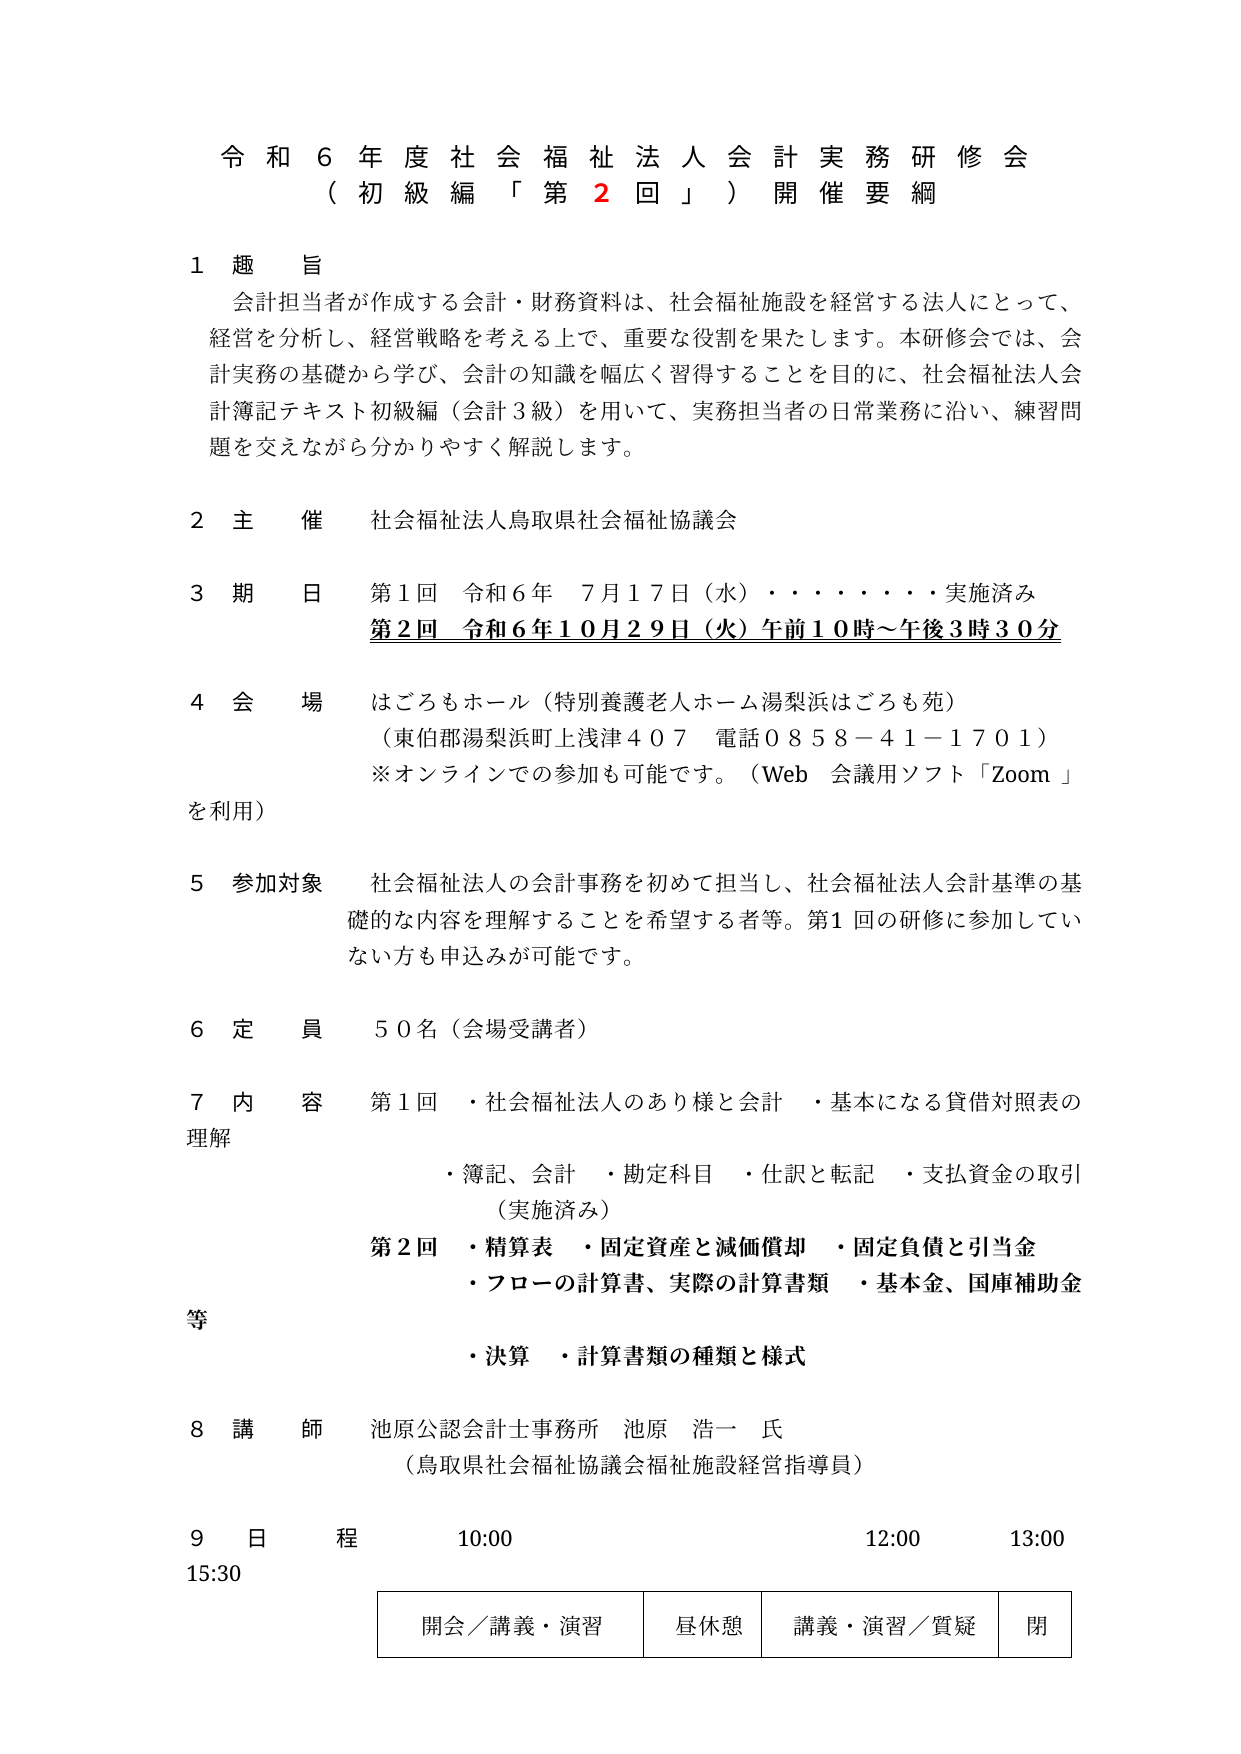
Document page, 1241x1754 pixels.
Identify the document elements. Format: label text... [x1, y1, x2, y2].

text ５ 参加対象 社会福祉法人の会計事務を初めて担当し、社会福祉法人会計基準の基礎的な内容を理解することを希望する者等。第1回の研修に参加していない方も申込みが可能です。 [186, 864, 1084, 973]
text ・簿記、会計 ・勘定科目 ・仕訳と転記 ・支払資金の取引 [186, 1155, 1084, 1191]
text ７ 内 容 第１回 ・社会福祉法人のあり様と会計 ・基本になる貸借対照表の理解 [186, 1082, 1084, 1155]
text ※オンラインでの参加も可能です。（Web会議用ソフト「Zoom」を利用） [186, 755, 1084, 828]
text ・フローの計算書、実際の計算書類 ・基本金、国庫補助金等 [186, 1264, 1084, 1337]
text ９ 日 程 10:00 12:00 13:00 15:30 [186, 1518, 1084, 1591]
text 会計担当者が作成する会計・財務資料は、社会福祉施設を経営する法人にとって、経営を分析し、経営戦略を考える上で、重要な役割を果たします。本研修会では、会計実務の基礎から学び、会計の知識を幅広く習得することを目的に、社会福祉法人会計簿記テキスト初級編（会計３級）を用いて、実務担当者の日常業務に沿い、練習問題を交えながら分かりやすく解説します。 [206, 282, 1084, 321]
table_header 講義・演習／質疑 [762, 1592, 998, 1657]
text １ 趣 旨 [186, 246, 1084, 282]
table_header 閉会 [999, 1592, 1071, 1657]
table_header 開会／講義・演習 [378, 1592, 643, 1657]
text ６ 定 員 ５０名（会場受講者） [186, 1009, 1084, 1046]
text 令和６年度社会福祉法人会計実務研修会（初級編「第２回」）開催要綱 [186, 137, 1084, 210]
text （実施済み） [186, 1191, 1084, 1228]
text ２ 主 催 社会福祉法人鳥取県社会福祉協議会 [186, 501, 1084, 537]
text 第２回 ・精算表 ・固定資産と減価償却 ・固定負債と引当金 [186, 1228, 1084, 1264]
text 第２回 令和６年１０月２９日（火）午前１０時～午後３時３０分 [186, 610, 1084, 646]
table_header 昼休憩 [644, 1592, 761, 1657]
text （鳥取県社会福祉協議会福祉施設経営指導員） [186, 1446, 1084, 1482]
text （東伯郡湯梨浜町上浅津４０７ 電話０８５８－４１－１７０１） [186, 719, 1084, 755]
text ８ 講 師 池原公認会計士事務所 池原 浩一 氏 [186, 1409, 1084, 1446]
text ４ 会 場 はごろもホール（特別養護老人ホーム湯梨浜はごろも苑） [186, 682, 1084, 719]
text ３ 期 日 第１回 令和６年 ７月１７日（水）・・・・・・・・実施済み [186, 573, 1084, 610]
text 会計担当者が作成する会計・財務資料は、社会福祉施設を経営する法人にとって、経営を分析し、経営戦略を考える上で、重要な役割を果たします。本研修会では、会計実務の基礎から学び、会計の知識を幅広く習得することを目的に、社会福祉法人会計簿記テキスト初級編（会計３級）を用いて、実務担当者の日常業務に沿い、練習問題を交えながら分かりやすく解説します。 [206, 353, 1084, 464]
text ・決算 ・計算書類の種類と様式 [186, 1337, 1084, 1373]
